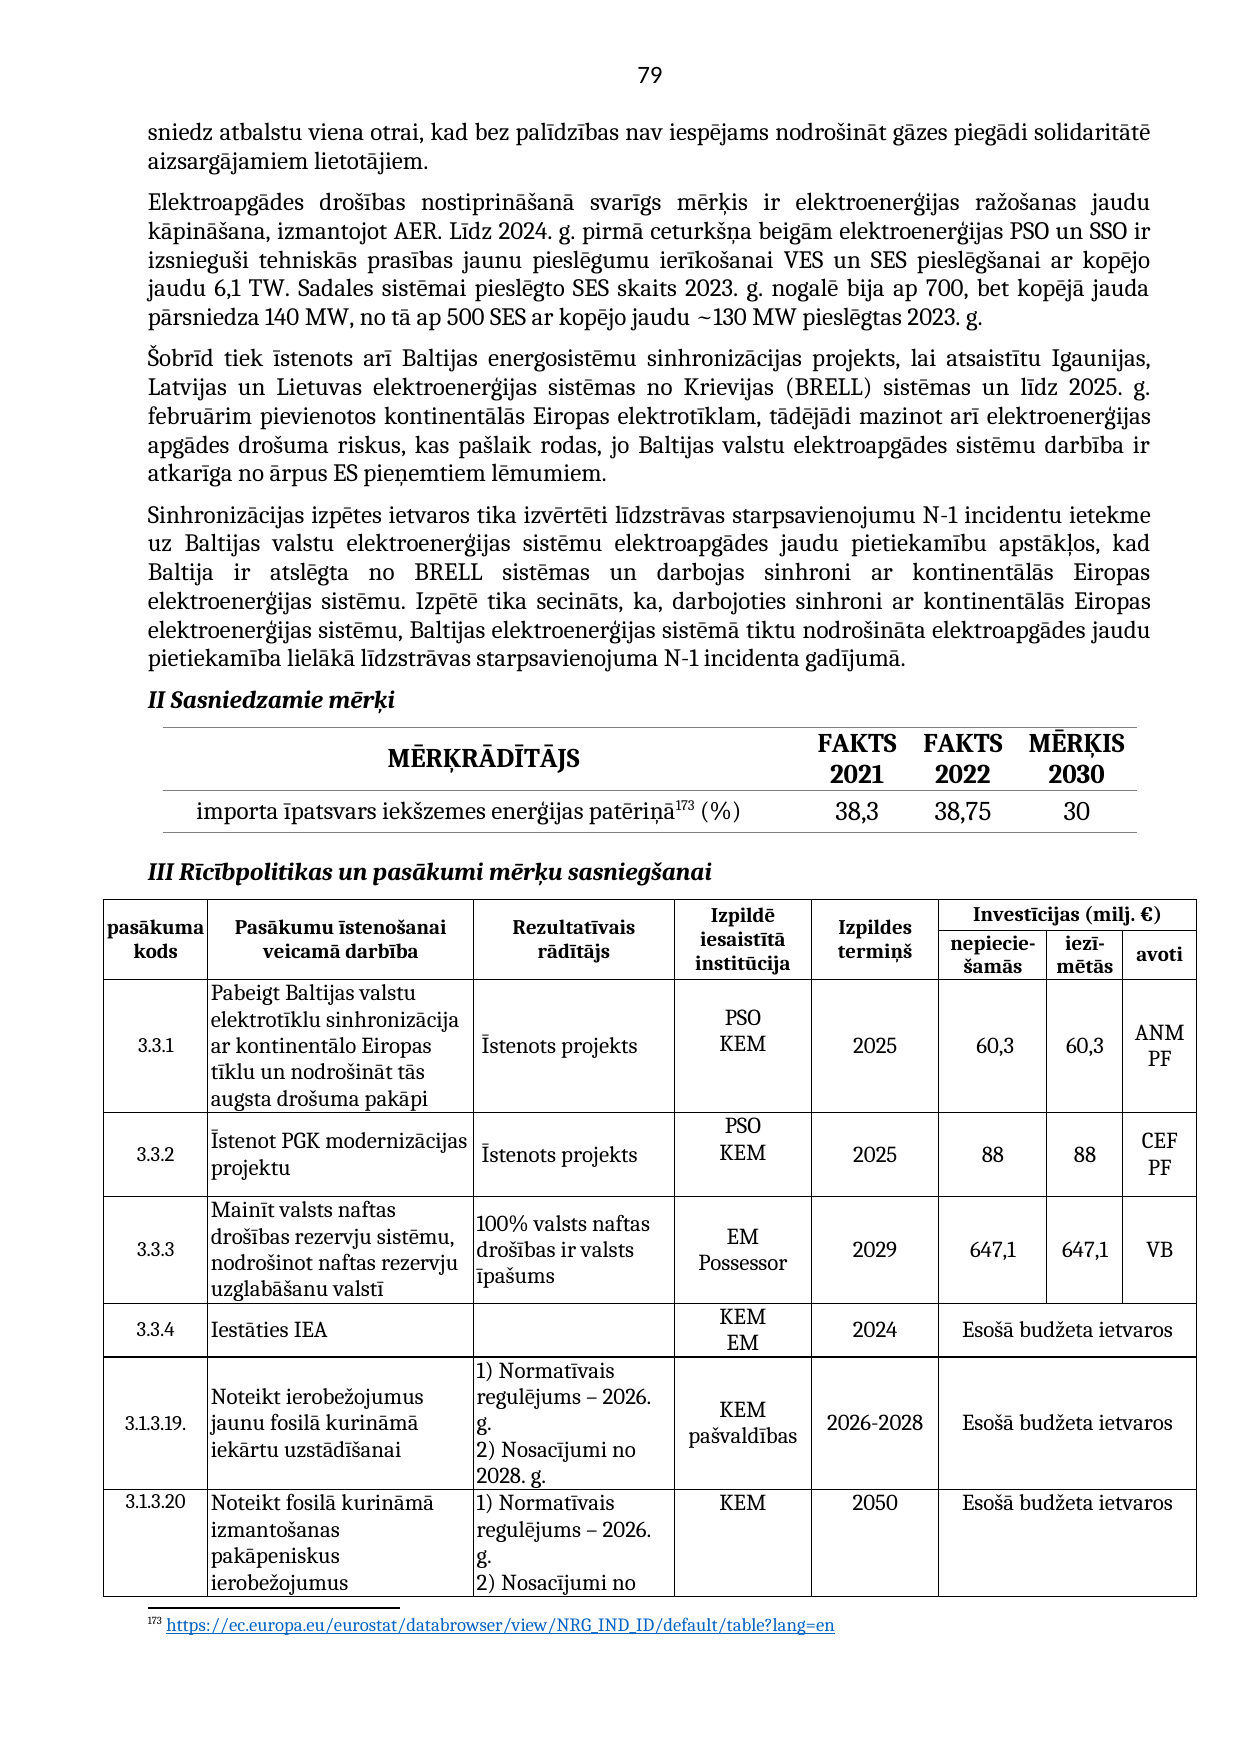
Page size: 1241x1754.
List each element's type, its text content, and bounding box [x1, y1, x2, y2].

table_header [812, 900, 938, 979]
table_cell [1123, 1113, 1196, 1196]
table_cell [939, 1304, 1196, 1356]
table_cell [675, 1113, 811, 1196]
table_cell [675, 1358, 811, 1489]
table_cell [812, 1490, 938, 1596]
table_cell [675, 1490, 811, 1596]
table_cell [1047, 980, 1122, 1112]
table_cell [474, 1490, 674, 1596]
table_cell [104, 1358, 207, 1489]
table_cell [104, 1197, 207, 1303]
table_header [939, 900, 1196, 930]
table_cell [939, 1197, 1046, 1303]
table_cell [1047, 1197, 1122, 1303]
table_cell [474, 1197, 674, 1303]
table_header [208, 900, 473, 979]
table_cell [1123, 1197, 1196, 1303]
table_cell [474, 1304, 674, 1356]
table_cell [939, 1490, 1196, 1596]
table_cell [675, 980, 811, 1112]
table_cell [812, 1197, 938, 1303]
subtitle III Rīcībpolitikas un pasākumi mērķu sasniegšanai [148, 858, 1152, 886]
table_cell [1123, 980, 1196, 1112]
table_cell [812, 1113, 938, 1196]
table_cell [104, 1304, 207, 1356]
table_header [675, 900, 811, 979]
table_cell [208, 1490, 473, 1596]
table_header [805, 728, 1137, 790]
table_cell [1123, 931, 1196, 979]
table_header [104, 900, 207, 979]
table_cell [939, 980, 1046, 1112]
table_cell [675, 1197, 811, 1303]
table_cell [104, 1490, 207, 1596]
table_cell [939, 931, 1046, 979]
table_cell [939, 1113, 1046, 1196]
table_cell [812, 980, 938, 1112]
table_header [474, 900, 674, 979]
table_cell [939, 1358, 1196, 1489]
subtitle II Sasniedzamie mērķi [148, 686, 1152, 714]
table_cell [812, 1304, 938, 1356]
text Elektroapgādes drošības nostiprināšanā svarīgs mērķis ir elektroenerģijas ražošanas jaudu kāpināšana, izmantojot AER. Līdz 2024. g. pirmā ceturkšņa beigām elektroenerģijas PSO un SSO ir izsnieguši tehniskās prasības jaunu pieslēgumu ierīkošanai VES un SES pieslēgšanai ar kopējo jaudu 6,1 TW. Sadales sistēmai pieslēgto SES skaits 2023. g. nogalē bija ap 700, bet kopējā jauda pārsniedza 140 MW, no tā ap 500 SES ar kopējo jaudu ~130 MW pieslēgtas 2023. g. [148, 188, 1152, 332]
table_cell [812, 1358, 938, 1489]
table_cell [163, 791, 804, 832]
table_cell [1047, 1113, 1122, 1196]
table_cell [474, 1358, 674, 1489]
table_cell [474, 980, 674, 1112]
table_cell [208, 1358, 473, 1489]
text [148, 118, 1152, 176]
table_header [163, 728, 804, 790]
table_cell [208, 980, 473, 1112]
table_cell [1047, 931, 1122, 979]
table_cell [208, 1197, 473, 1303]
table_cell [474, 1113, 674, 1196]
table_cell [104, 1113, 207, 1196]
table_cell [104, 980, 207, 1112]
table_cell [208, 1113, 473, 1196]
text Sinhronizācijas izpētes ietvaros tika izvērtēti līdzstrāvas starpsavienojumu N-1 incidentu ietekme uz Baltijas valstu elektroenerģijas sistēmu elektroapgādes jaudu pietiekamību apstākļos, kad Baltija ir atslēgta no BRELL sistēmas un darbojas sinhroni ar kontinentālās Eiropas elektroenerģijas sistēmu. Izpētē tika secināts, ka, darbojoties sinhroni ar kontinentālās Eiropas elektroenerģijas sistēmu, Baltijas elektroenerģijas sistēmā tiktu nodrošināta elektroapgādes jaudu pietiekamība lielākā līdzstrāvas starpsavienojuma N-1 incidenta gadījumā. [148, 501, 1152, 673]
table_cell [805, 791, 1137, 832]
text Šobrīd tiek īstenots arī Baltijas energosistēmu sinhronizācijas projekts, lai atsaistītu Igaunijas, Latvijas un Lietuvas elektroenerģijas sistēmas no Krievijas (BRELL) sistēmas un līdz 2025. g. februārim pievienotos kontinentālās Eiropas elektrotīklam, tādējādi mazinot arī elektroenerģijas apgādes drošuma riskus, kas pašlaik rodas, jo Baltijas valstu elektroapgādes sistēmu darbība ir atkarīga no ārpus ES pieņemtiem lēmumiem. [148, 344, 1152, 488]
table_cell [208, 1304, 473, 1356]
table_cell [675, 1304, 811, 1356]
